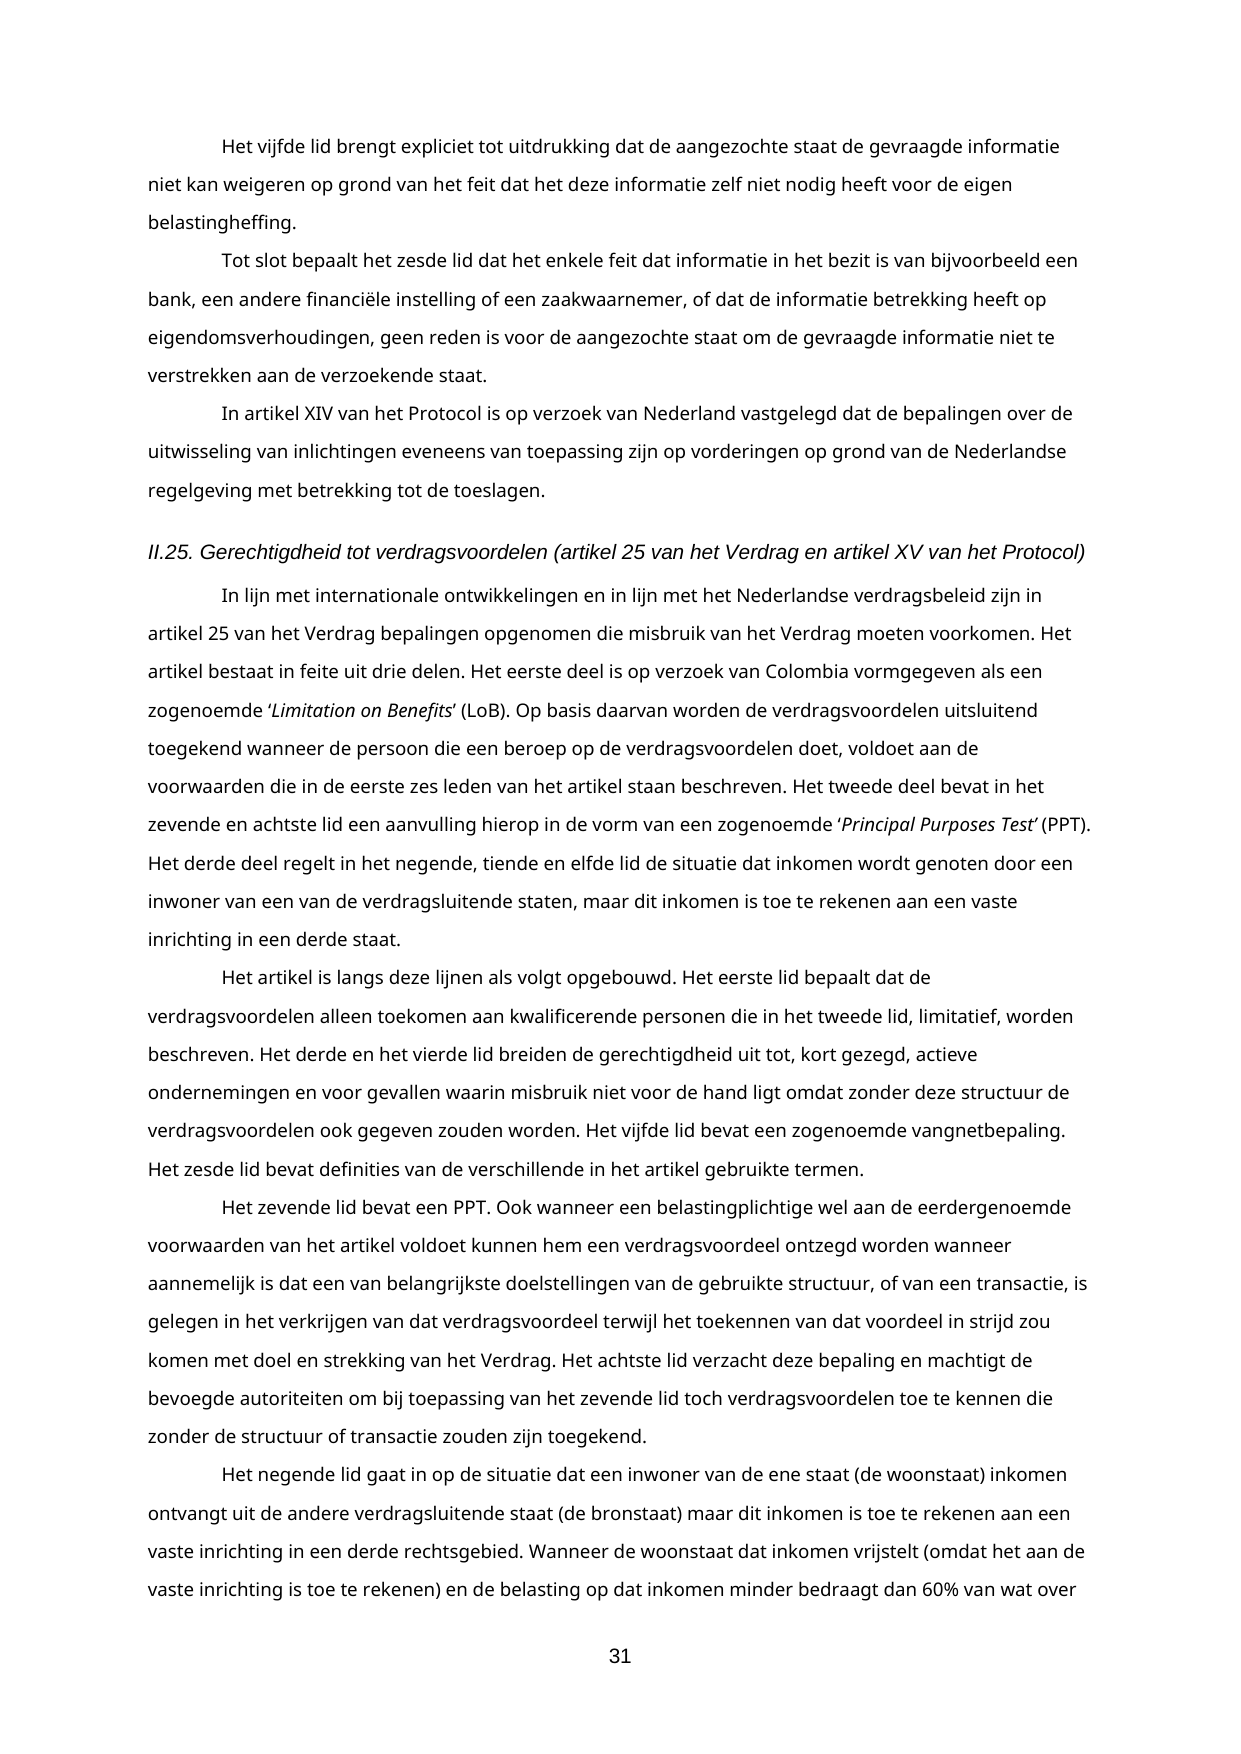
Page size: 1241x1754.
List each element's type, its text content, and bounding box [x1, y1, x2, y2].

text In artikel XIV van het Protocol is op verzoek van Nederland vastgelegd dat de bepalingen over de uitwisseling van inlichtingen eveneens van toepassing zijn op vorderingen op grond van de Nederlandse regelgeving met betrekking tot de toeslagen. [148, 401, 1093, 502]
text Het artikel is langs deze lijnen als volgt opgebouwd. Het eerste lid bepaalt dat de verdragsvoordelen alleen toekomen aan kwalificerende personen die in het tweede lid, limitatief, worden beschreven. Het derde en het vierde lid breiden de gerechtigdheid uit tot, kort gezegd, actieve ondernemingen en voor gevallen waarin misbruik niet voor de hand ligt omdat zonder deze structuur de verdragsvoordelen ook gegeven zouden worden. Het vijfde lid bevat een zogenoemde vangnetbepaling. Het zesde lid bevat definities van de verschillende in het artikel gebruikte termen. [148, 965, 1093, 1181]
text Het zevende lid bevat een PPT. Ook wanneer een belastingplichtige wel aan de eerdergenoemde voorwaarden van het artikel voldoet kunnen hem een verdragsvoordeel ontzegd worden wanneer aannemelijk is dat een van belangrijkste doelstellingen van de gebruikte structuur, of van een transactie, is gelegen in het verkrijgen van dat verdragsvoordeel terwijl het toekennen van dat voordeel in strijd zou komen met doel en strekking van het Verdrag. Het achtste lid verzacht deze bepaling en machtigt de bevoegde autoriteiten om bij toepassing van het zevende lid toch verdragsvoordelen toe te kennen die zonder de structuur of transactie zouden zijn toegekend. [148, 1194, 1093, 1449]
text In lijn met internationale ontwikkelingen en in lijn met het Nederlandse verdragsbeleid zijn in artikel 25 van het Verdrag bepalingen opgenomen die misbruik van het Verdrag moeten voorkomen. Het artikel bestaat in feite uit drie delen. Het eerste deel is op verzoek van Colombia vormgegeven als een zogenoemde ‘Limitation on Benefits’ (LoB). Op basis daarvan worden de verdragsvoordelen uitsluitend toegekend wanneer de persoon die een beroep op de verdragsvoordelen doet, voldoet aan de voorwaarden die in de eerste zes leden van het artikel staan beschreven. Het tweede deel bevat in het zevende en achtste lid een aanvulling hierop in de vorm van een zogenoemde ‘Principal Purposes Test’ (PPT). Het derde deel regelt in het negende, tiende en elfde lid de situatie dat inkomen wordt genoten door een inwoner van een van de verdragsluitende staten, maar dit inkomen is toe te rekenen aan een vaste inrichting in een derde staat. [148, 582, 1093, 952]
text Tot slot bepaalt het zesde lid dat het enkele feit dat informatie in het bezit is van bijvoorbeeld een bank, een andere financiële instelling of een zaakwaarnemer, of dat de informatie betrekking heeft op eigendomsverhoudingen, geen reden is voor de aangezochte staat om de gevraagde informatie niet te verstrekken aan de verzoekende staat. [148, 248, 1093, 388]
text Het vijfde lid brengt expliciet tot uitdrukking dat de aangezochte staat de gevraagde informatie niet kan weigeren op grond van het feit dat het deze informatie zelf niet nodig heeft voor de eigen belastingheffing. [148, 133, 1093, 235]
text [148, 1462, 1093, 1602]
subtitle II.25. Gerechtigdheid tot verdragsvoordelen (artikel 25 van het Verdrag en artikel XV van het Protocol) [148, 540, 1093, 564]
